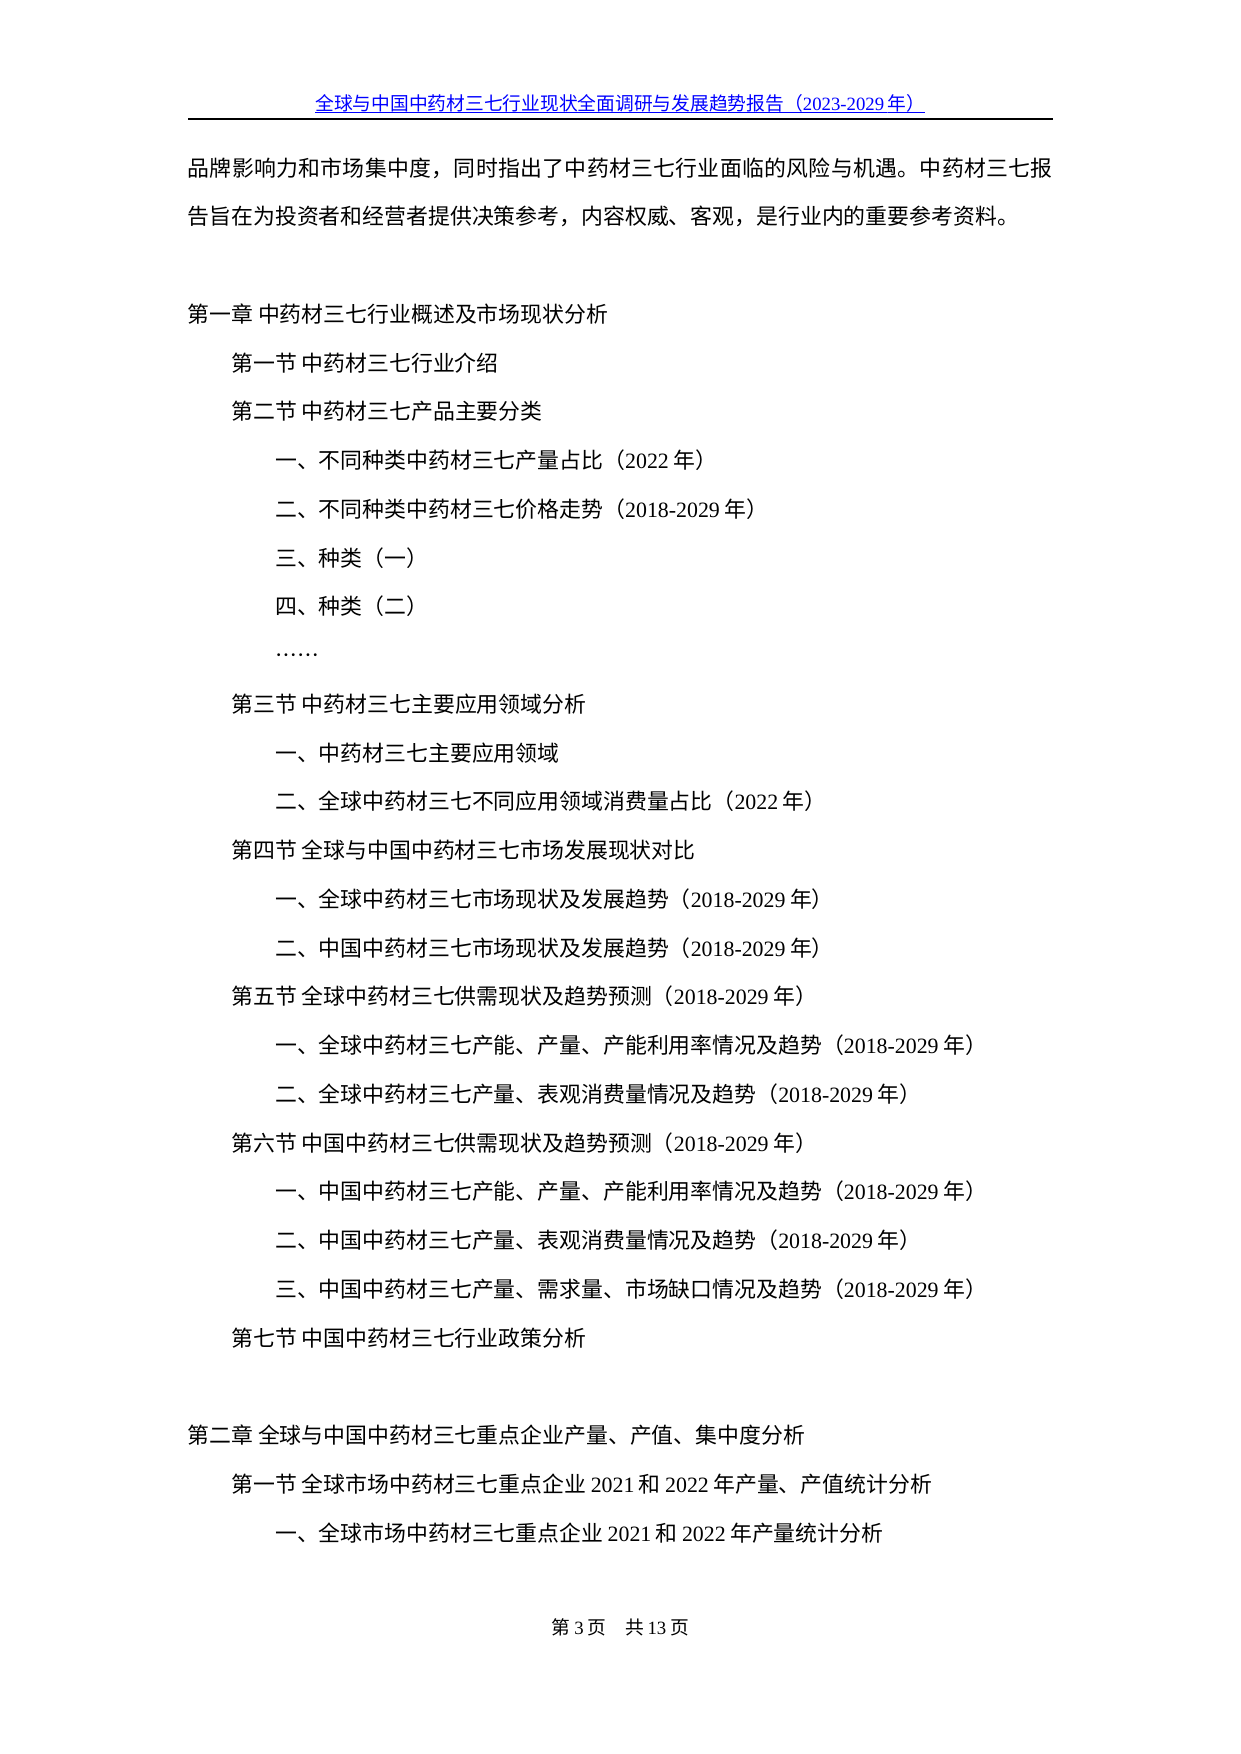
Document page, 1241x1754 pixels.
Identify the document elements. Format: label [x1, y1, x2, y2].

text [187, 150, 1053, 1548]
